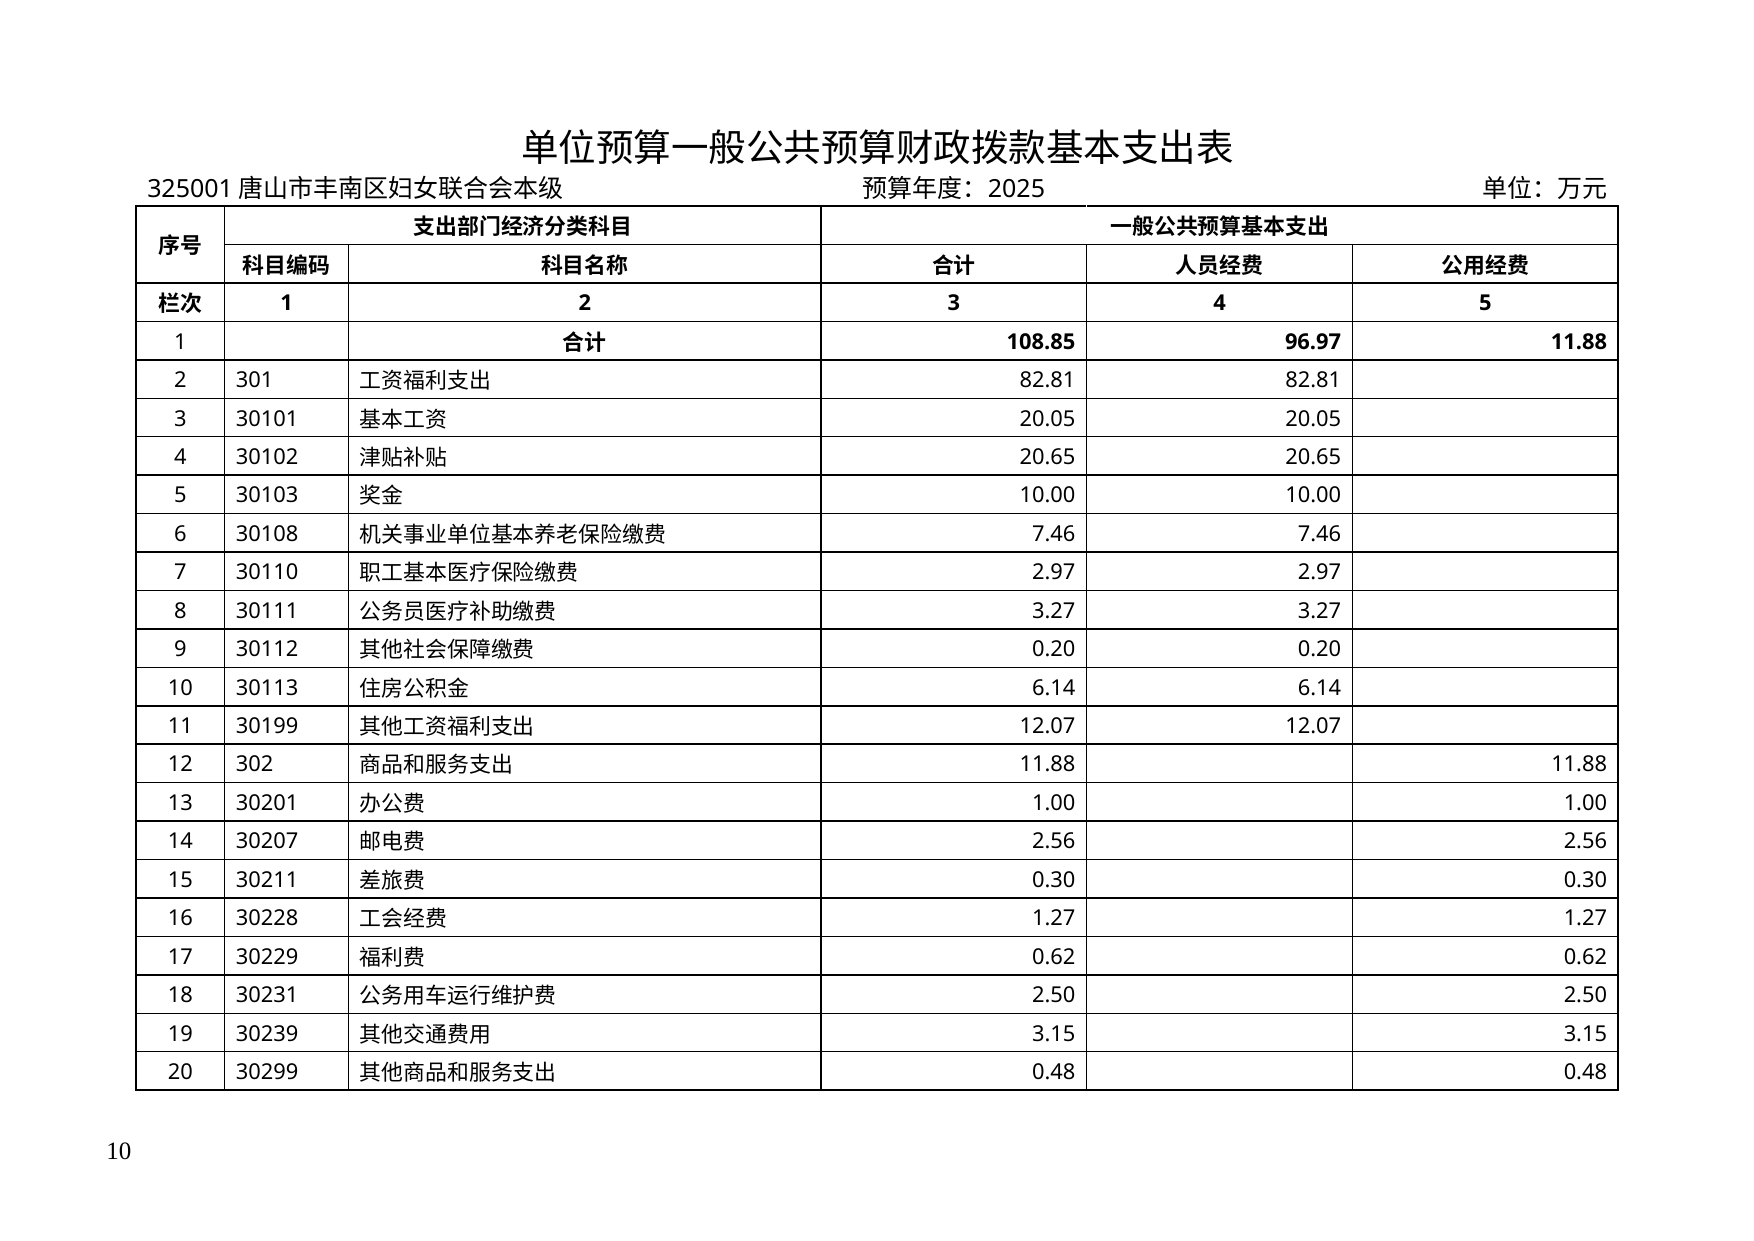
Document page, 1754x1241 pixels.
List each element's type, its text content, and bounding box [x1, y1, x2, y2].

table_cell [1353, 707, 1617, 743]
table_cell 差旅费 [349, 860, 820, 897]
table_cell 20.65 [822, 437, 1086, 474]
table_cell [1353, 630, 1617, 666]
table_cell 0.62 [822, 937, 1086, 974]
table_cell 人员经费 [1087, 245, 1352, 282]
table_cell 7.46 [822, 514, 1086, 551]
table_cell 30211 [225, 860, 348, 897]
table_cell 30103 [225, 476, 348, 513]
table_cell 11.88 [1353, 322, 1617, 359]
table_cell 奖金 [349, 476, 820, 513]
table_cell 301 [225, 361, 348, 397]
table_cell 108.85 [822, 322, 1086, 359]
table_cell [1087, 937, 1352, 974]
table_cell [1087, 860, 1352, 897]
table_cell 工会经费 [349, 899, 820, 936]
table_cell 30113 [225, 668, 348, 705]
table_cell [1353, 399, 1617, 436]
table_cell [1353, 668, 1617, 705]
table_cell 30111 [225, 591, 348, 628]
table_cell 30112 [225, 630, 348, 666]
text 单位预算一般公共预算财政拨款基本支出表 [106, 142, 1648, 167]
table_cell 0.20 [1087, 630, 1352, 666]
table_cell 10.00 [822, 476, 1086, 513]
table_cell 津贴补贴 [349, 437, 820, 474]
table_cell 8 [137, 591, 224, 628]
table_cell 12.07 [1087, 707, 1352, 743]
table_cell [1087, 899, 1352, 936]
table_cell 2.56 [822, 822, 1086, 859]
table_cell 30207 [225, 822, 348, 859]
table_cell 3.15 [1353, 1014, 1617, 1051]
table_cell [1353, 591, 1617, 628]
table_cell 96.97 [1087, 322, 1352, 359]
table_cell 11 [137, 707, 224, 743]
table_cell [1353, 514, 1617, 551]
table_cell 30199 [225, 707, 348, 743]
table_cell 30231 [225, 976, 348, 1012]
table_cell 1 [225, 284, 348, 321]
table_cell 商品和服务支出 [349, 745, 820, 782]
table_cell [1087, 1052, 1352, 1089]
table_cell [1353, 437, 1617, 474]
table_cell 10.00 [1087, 476, 1352, 513]
table_cell 0.20 [822, 630, 1086, 666]
table_cell 82.81 [822, 361, 1086, 397]
table_cell 2 [349, 284, 820, 321]
table_cell 15 [137, 860, 224, 897]
table_cell 30110 [225, 553, 348, 589]
table_cell [225, 322, 348, 359]
table_cell 30299 [225, 1052, 348, 1089]
table_cell 3 [137, 399, 224, 436]
table_header 325001唐山市丰南区妇女联合会本级 [137, 168, 820, 205]
table_cell 3.27 [822, 591, 1086, 628]
table_cell 机关事业单位基本养老保险缴费 [349, 514, 820, 551]
table_cell 职工基本医疗保险缴费 [349, 553, 820, 589]
table_cell 14 [137, 822, 224, 859]
table_cell 5 [137, 476, 224, 513]
table_cell 12 [137, 745, 224, 782]
table_cell 1.00 [1353, 783, 1617, 820]
table_cell 公务用车运行维护费 [349, 976, 820, 1012]
table_cell 30201 [225, 783, 348, 820]
table_cell 0.30 [822, 860, 1086, 897]
table_cell 2.56 [1353, 822, 1617, 859]
table_cell 科目名称 [349, 245, 820, 282]
table_cell 3 [822, 284, 1086, 321]
table_cell [1087, 745, 1352, 782]
table_cell 3.27 [1087, 591, 1352, 628]
table_cell 2.50 [1353, 976, 1617, 1012]
table_cell 2 [137, 361, 224, 397]
table_cell 一般公共预算基本支出 [822, 207, 1617, 244]
table_cell 支出部门经济分类科目 [225, 207, 820, 244]
table_cell 1 [137, 322, 224, 359]
table_cell 合计 [822, 245, 1086, 282]
table_cell 其他工资福利支出 [349, 707, 820, 743]
table_cell 4 [1087, 284, 1352, 321]
table_cell 住房公积金 [349, 668, 820, 705]
table_cell 7.46 [1087, 514, 1352, 551]
table_cell 1.27 [1353, 899, 1617, 936]
table_cell 4 [137, 437, 224, 474]
table_header 预算年度：2025 [822, 168, 1086, 205]
table_cell 基本工资 [349, 399, 820, 436]
table_cell 福利费 [349, 937, 820, 974]
table_cell 30228 [225, 899, 348, 936]
table_cell 办公费 [349, 783, 820, 820]
table_header 单位：万元 [1087, 168, 1617, 205]
table_cell 1.00 [822, 783, 1086, 820]
table_cell 7 [137, 553, 224, 589]
table_cell 0.62 [1353, 937, 1617, 974]
table_cell 合计 [349, 322, 820, 359]
table_cell [1087, 822, 1352, 859]
table_cell 0.30 [1353, 860, 1617, 897]
table_cell 11.88 [822, 745, 1086, 782]
table_cell 5 [1353, 284, 1617, 321]
table_cell [1353, 361, 1617, 397]
table_cell 20.05 [822, 399, 1086, 436]
table_cell 工资福利支出 [349, 361, 820, 397]
table_cell 11.88 [1353, 745, 1617, 782]
table_cell 19 [137, 1014, 224, 1051]
table_cell 20.65 [1087, 437, 1352, 474]
table_cell 序号 [137, 207, 224, 282]
table_cell 9 [137, 630, 224, 666]
table_cell 0.48 [1353, 1052, 1617, 1089]
table_cell 0.48 [822, 1052, 1086, 1089]
table_cell 公用经费 [1353, 245, 1617, 282]
table_cell 16 [137, 899, 224, 936]
table_cell 12.07 [822, 707, 1086, 743]
table_cell [1087, 783, 1352, 820]
table_cell 30102 [225, 437, 348, 474]
table_cell 6.14 [822, 668, 1086, 705]
table_cell [1353, 476, 1617, 513]
table_cell 10 [137, 668, 224, 705]
table_cell [1353, 553, 1617, 589]
table_cell 6 [137, 514, 224, 551]
table_cell 公务员医疗补助缴费 [349, 591, 820, 628]
table_cell 18 [137, 976, 224, 1012]
table_cell 其他交通费用 [349, 1014, 820, 1051]
table_cell 1.27 [822, 899, 1086, 936]
table_cell 82.81 [1087, 361, 1352, 397]
table_cell 其他商品和服务支出 [349, 1052, 820, 1089]
table_cell 2.50 [822, 976, 1086, 1012]
table_cell 2.97 [822, 553, 1086, 589]
table_cell 栏次 [137, 284, 224, 321]
table_cell 302 [225, 745, 348, 782]
table_cell [1087, 976, 1352, 1012]
table_cell 2.97 [1087, 553, 1352, 589]
table_cell 20 [137, 1052, 224, 1089]
table_cell [1087, 1014, 1352, 1051]
table_cell 其他社会保障缴费 [349, 630, 820, 666]
table_cell 30239 [225, 1014, 348, 1051]
table_cell 30108 [225, 514, 348, 551]
table_cell 科目编码 [225, 245, 348, 282]
table_cell 30101 [225, 399, 348, 436]
table_cell 邮电费 [349, 822, 820, 859]
table_cell 17 [137, 937, 224, 974]
table_cell 20.05 [1087, 399, 1352, 436]
table_cell 30229 [225, 937, 348, 974]
table_cell 3.15 [822, 1014, 1086, 1051]
table_cell 6.14 [1087, 668, 1352, 705]
table_cell 13 [137, 783, 224, 820]
